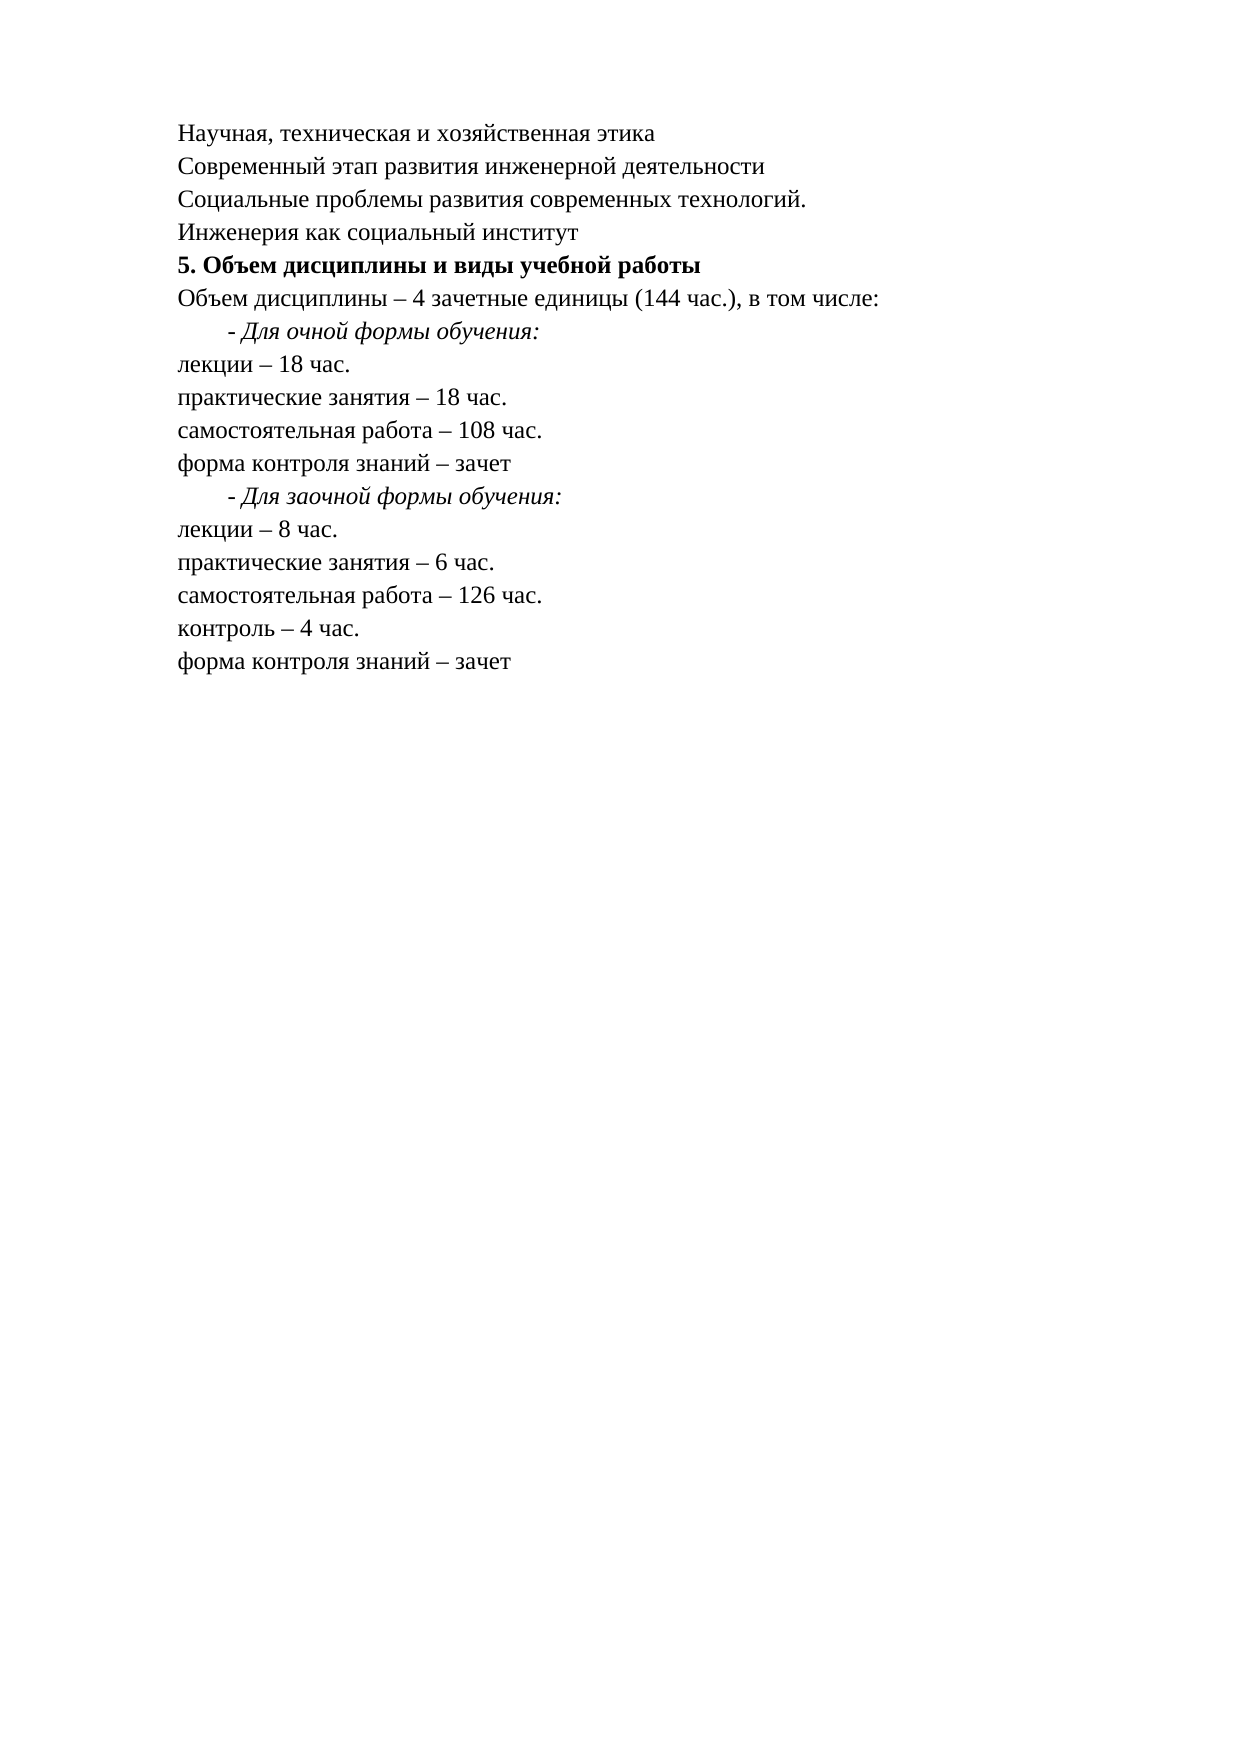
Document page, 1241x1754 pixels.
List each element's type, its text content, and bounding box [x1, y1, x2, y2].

text практические занятия – 6 час. [177, 547, 1152, 576]
text лекции – 8 час. [177, 514, 1152, 543]
text Объем дисциплины – 4 зачетные единицы (144 час.), в том числе: [177, 283, 1152, 312]
text лекции – 18 час. [177, 349, 1152, 378]
text 5. Объем дисциплины и виды учебной работы [177, 250, 1152, 279]
text форма контроля знаний – зачет [177, 448, 1152, 477]
text Инженерия как социальный институт [177, 217, 1152, 246]
text Научная, техническая и хозяйственная этика [177, 118, 1152, 147]
text самостоятельная работа – 126 час. [177, 580, 1152, 609]
text - Для очной формы обучения: [177, 316, 1152, 345]
text Современный этап развития инженерной деятельности [177, 151, 1152, 180]
text контроль – 4 час. [177, 613, 1152, 642]
text - Для заочной формы обучения: [177, 481, 1152, 510]
text Социальные проблемы развития современных технологий. [177, 184, 1152, 213]
text самостоятельная работа – 108 час. [177, 415, 1152, 444]
text форма контроля знаний – зачет [177, 646, 1152, 675]
text практические занятия – 18 час. [177, 382, 1152, 411]
